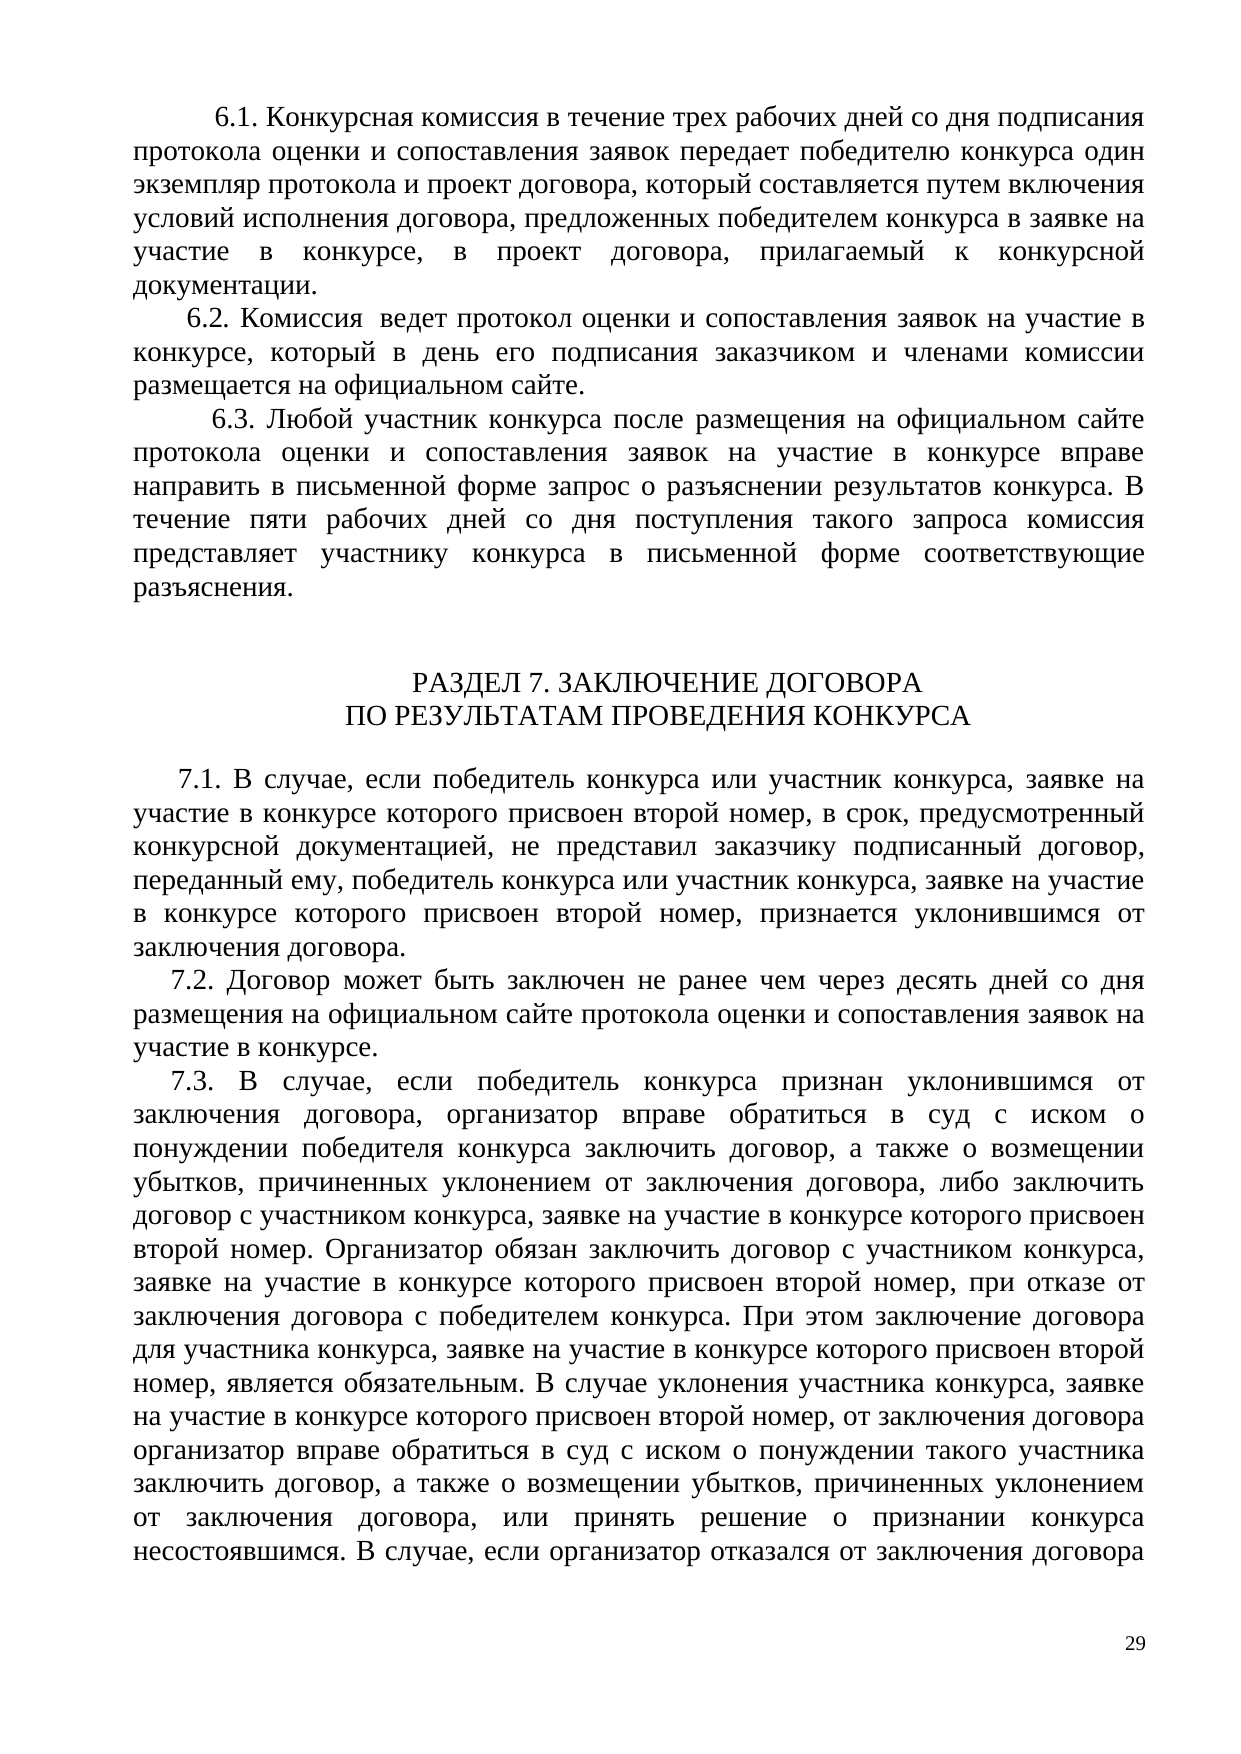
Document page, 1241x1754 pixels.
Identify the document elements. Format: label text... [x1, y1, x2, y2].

text 6.1. Конкурсная комиссия в течение трех рабочих дней со дня подписания протокола оценки и сопоставления заявок передает победителю конкурса один экземпляр протокола и проект договора, который составляется путем включения условий исполнения договора, предложенных победителем конкурса в заявке на участие в конкурсе, в проект договора, прилагаемый к конкурсной документации. [133, 99, 1146, 300]
text ПО РЕЗУЛЬТАТАМ ПРОВЕДЕНИЯ КОНКУРСА [133, 698, 1146, 732]
text 6.2. Комиссия ведет протокол оценки и сопоставления заявок на участие в конкурсе, который в день его подписания заказчиком и членами комиссии размещается на официальном сайте. [133, 300, 1146, 401]
text 7.2. Договор может быть заключен не ранее чем через десять дней со дня размещения на официальном сайте протокола оценки и сопоставления заявок на участие в конкурсе. [133, 962, 1146, 1063]
text РАЗДЕЛ 7. ЗАКЛЮЧЕНИЕ ДОГОВОРА [133, 665, 1146, 698]
text 7.1. В случае, если победитель конкурса или участник конкурса, заявке на участие в конкурсе которого присвоен второй номер, в срок, предусмотренный конкурсной документацией, не представил заказчику подписанный договор, переданный ему, победитель конкурса или участник конкурса, заявке на участие в конкурсе которого присвоен второй номер, признается уклонившимся от заключения договора. [133, 761, 1146, 962]
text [133, 1063, 1146, 1566]
text 6.3. Любой участник конкурса после размещения на официальном сайте протокола оценки и сопоставления заявок на участие в конкурсе вправе направить в письменной форме запрос о разъяснении результатов конкурса. В течение пяти рабочих дней со дня поступления такого запроса комиссия представляет участнику конкурса в письменной форме соответствующие разъяснения. [133, 401, 1146, 602]
